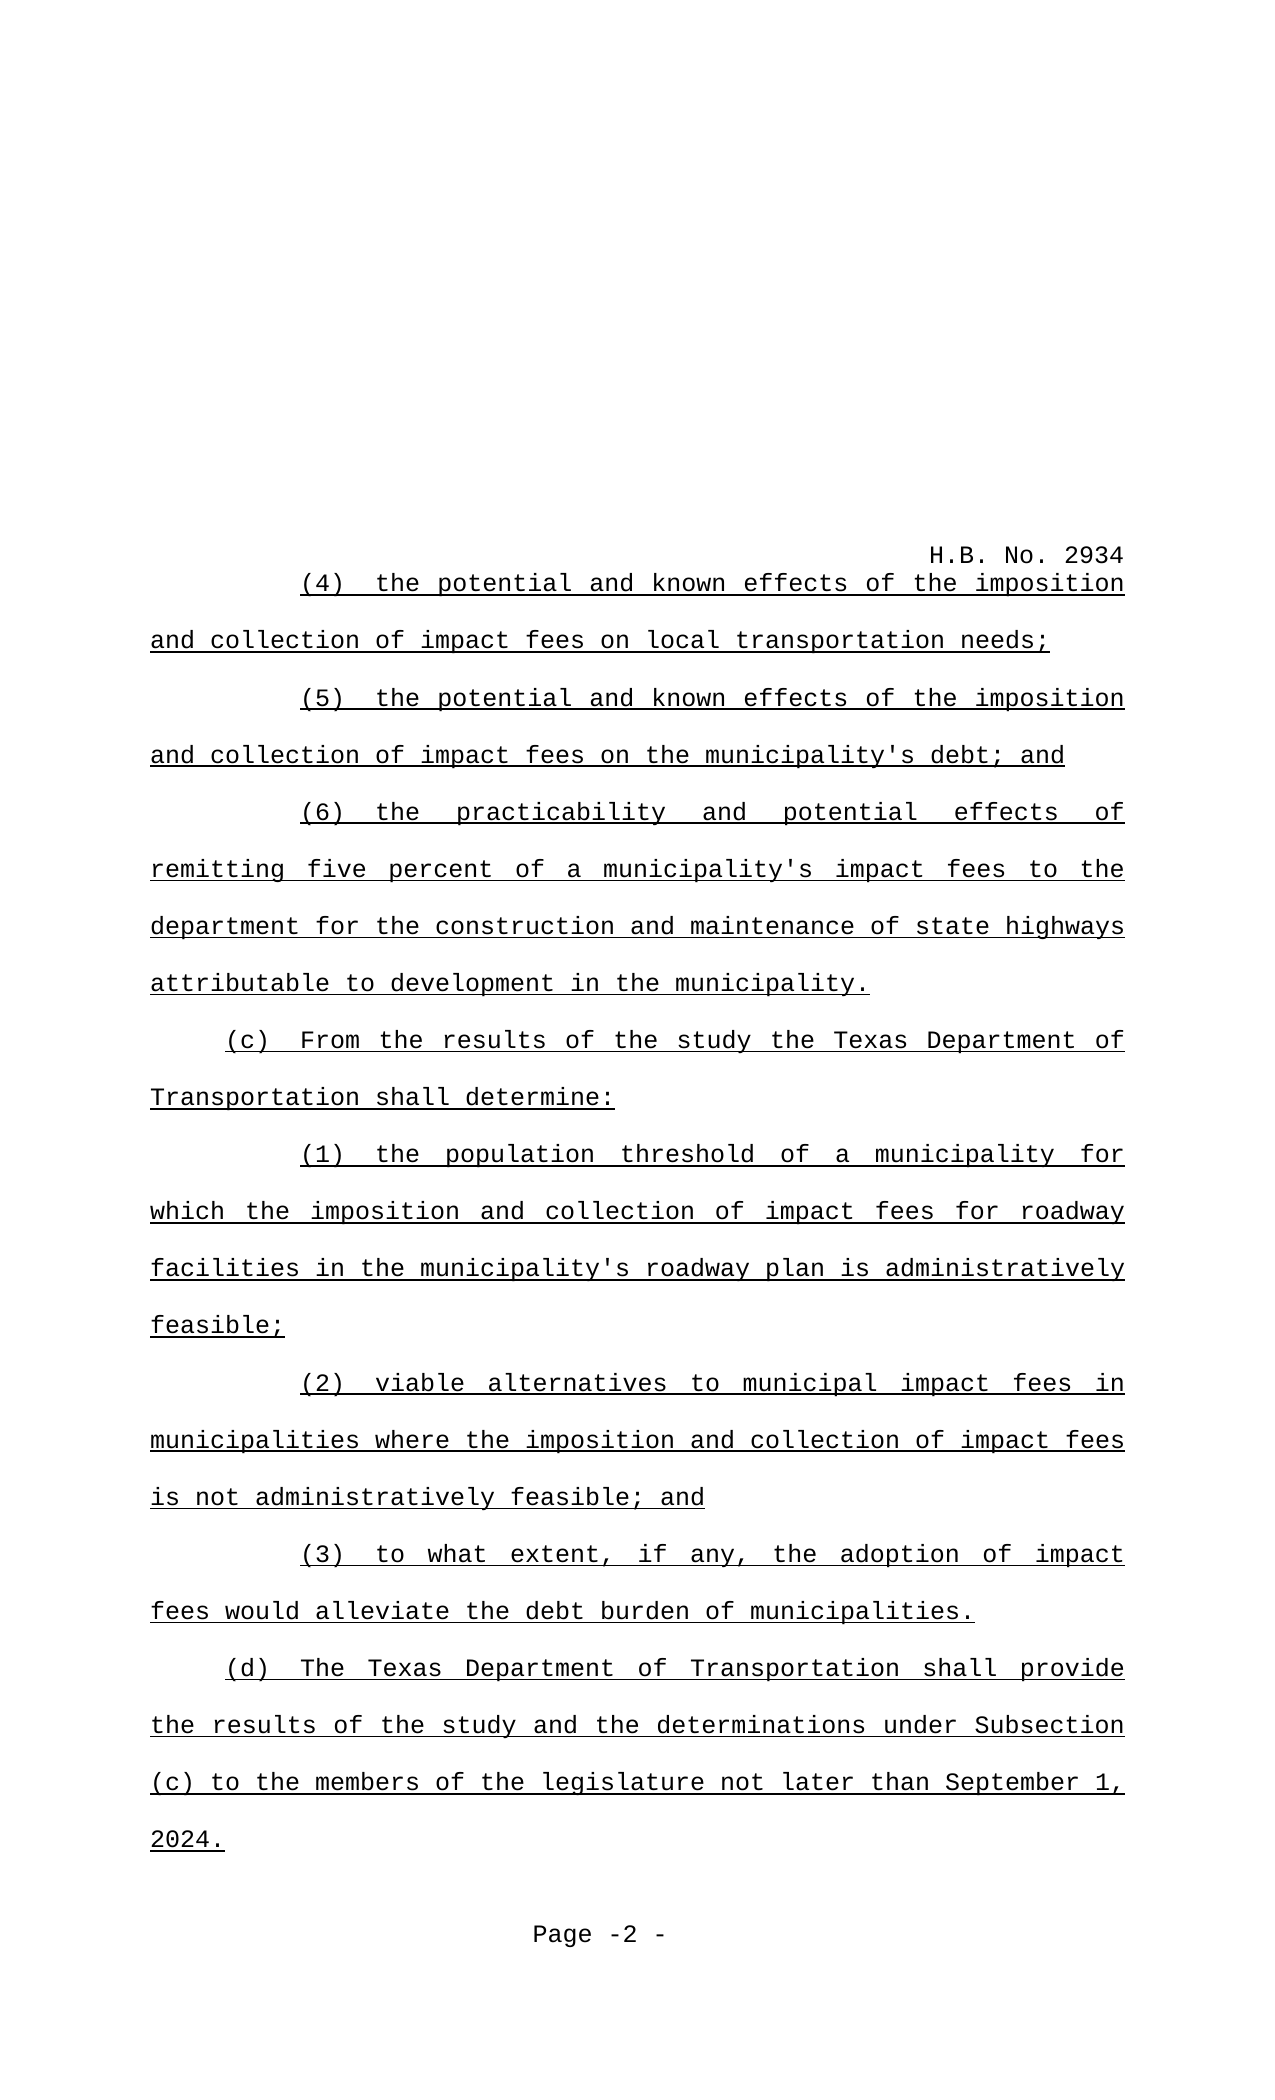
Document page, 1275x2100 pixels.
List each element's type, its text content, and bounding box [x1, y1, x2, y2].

text (4) the potential and known effects of the imposition and collection of impact fees on local transportation needs; [150, 571, 1125, 656]
text (6) the practicability and potential effects of remitting five percent of a municipality's impact fees to the department for the construction and maintenance of state highways attributable to development in the municipality. [150, 799, 1125, 880]
text (d) The Texas Department of Transportation shall provide the results of the study and the determinations under Subsection (c) to the members of the legislature not later than September 1, 2024. [150, 1655, 1125, 1736]
text (d) The Texas Department of Transportation shall provide the results of the study and the determinations under Subsection (c) to the members of the legislature not later than September 1, 2024. [150, 1737, 1125, 1793]
text (1) the population threshold of a municipality for which the imposition and collection of impact fees for roadway facilities in the municipality's roadway plan is administratively feasible; [150, 1224, 1125, 1279]
text (2) viable alternatives to municipal impact fees in municipalities where the imposition and collection of impact fees is not administratively feasible; and [150, 1452, 1125, 1513]
text (d) The Texas Department of Transportation shall provide the results of the study and the determinations under Subsection (c) to the members of the legislature not later than September 1, 2024. [150, 1795, 1125, 1855]
text (1) the population threshold of a municipality for which the imposition and collection of impact fees for roadway facilities in the municipality's roadway plan is administratively feasible; [150, 1142, 1125, 1222]
text (6) the practicability and potential effects of remitting five percent of a municipality's impact fees to the department for the construction and maintenance of state highways attributable to development in the municipality. [150, 881, 1125, 937]
text (2) viable alternatives to municipal impact fees in municipalities where the imposition and collection of impact fees is not administratively feasible; and [150, 1370, 1125, 1450]
text (1) the population threshold of a municipality for which the imposition and collection of impact fees for roadway facilities in the municipality's roadway plan is administratively feasible; [150, 1281, 1125, 1341]
text (3) to what extent, if any, the adoption of impact fees would alleviate the debt burden of municipalities. [150, 1541, 1125, 1627]
text (6) the practicability and potential effects of remitting five percent of a municipality's impact fees to the department for the construction and maintenance of state highways attributable to development in the municipality. [150, 938, 1125, 999]
text (c) From the results of the study the Texas Department of Transportation shall determine: [150, 1027, 1125, 1113]
text (5) the potential and known effects of the imposition and collection of impact fees on the municipality's debt; and [150, 685, 1125, 771]
